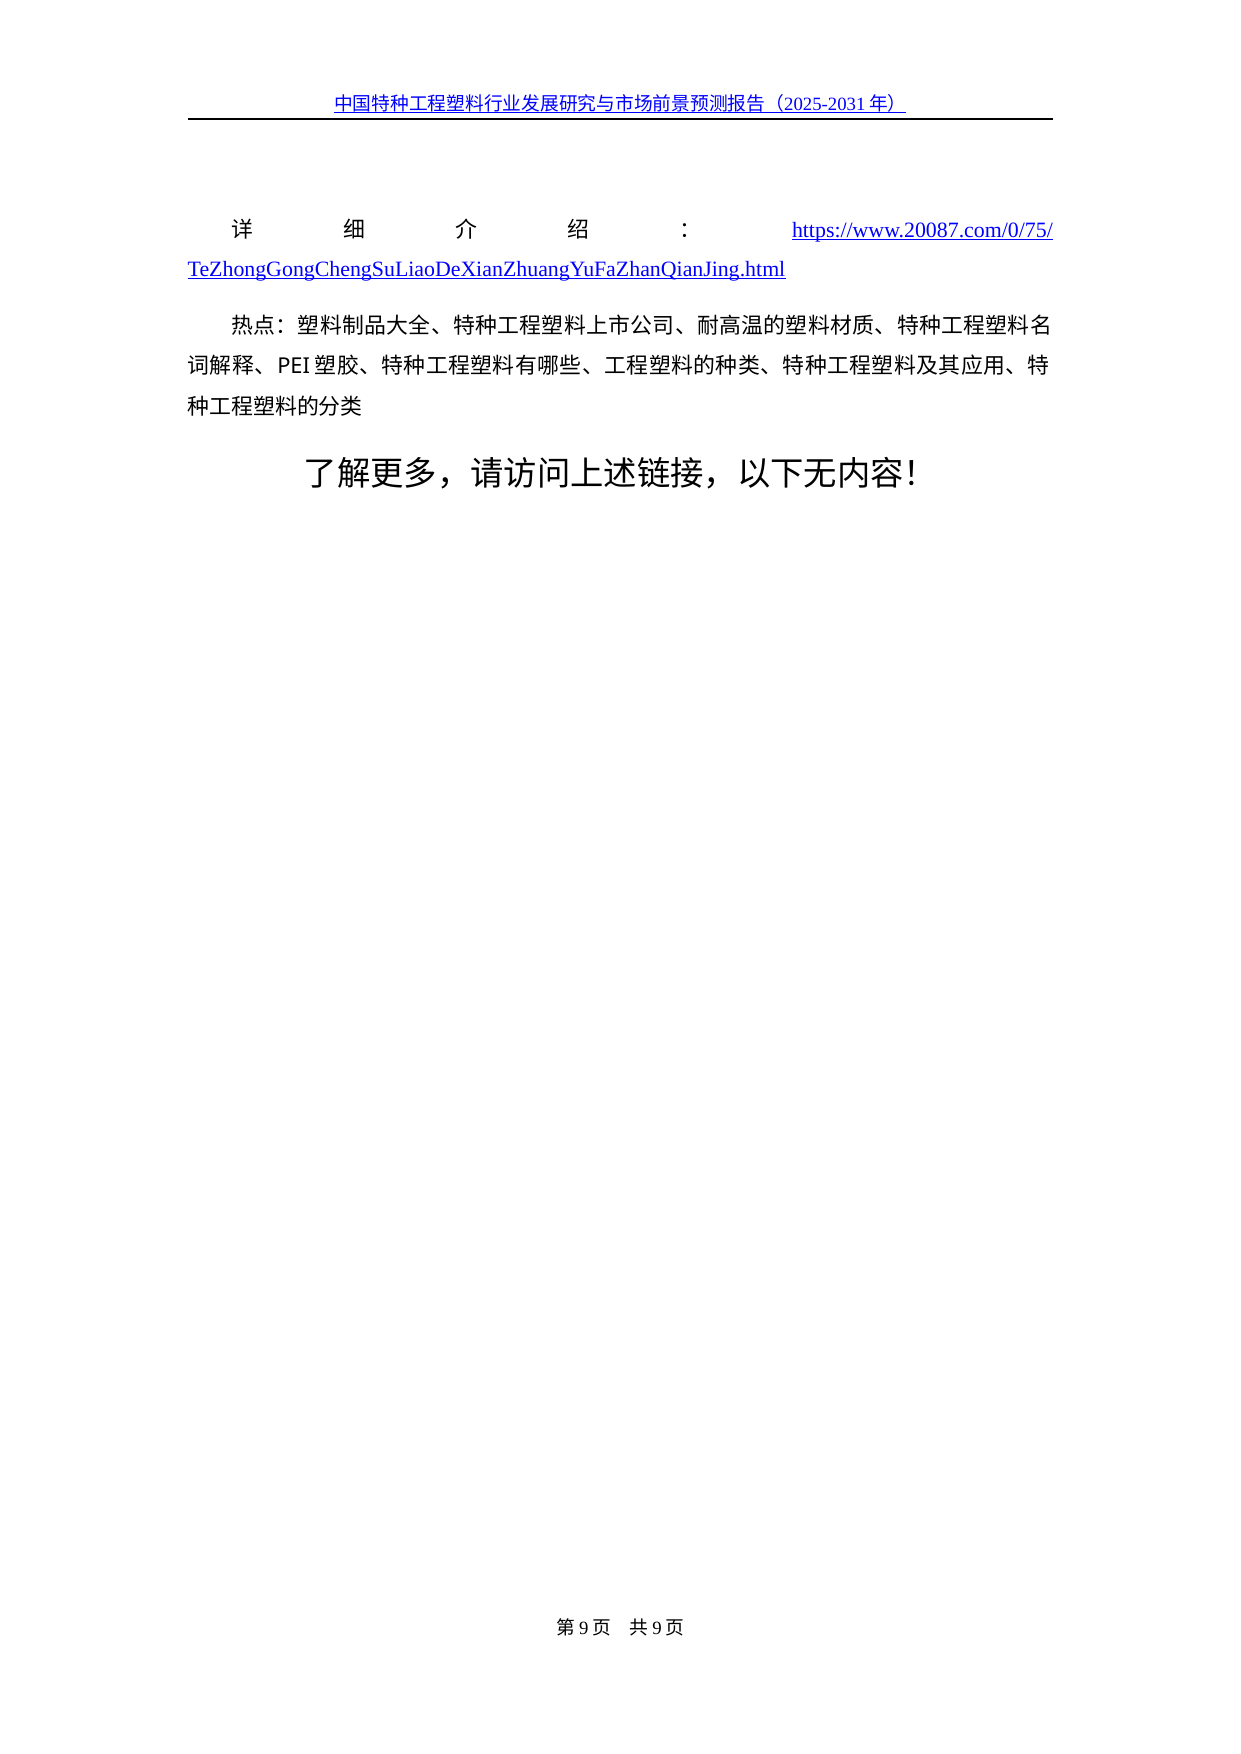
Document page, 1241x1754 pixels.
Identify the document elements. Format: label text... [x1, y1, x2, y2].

text 热点：塑料制品大全、特种工程塑料上市公司、耐高温的塑料材质、特种工程塑料名词解释、PEI塑胶、特种工程塑料有哪些、工程塑料的种类、特种工程塑料及其应用、特种工程塑料的分类 [187, 307, 1053, 421]
title 了解更多，请访问上述链接，以下无内容！ [187, 438, 1053, 503]
text 详细介绍：https://www.20087.com/0/75/TeZhongGongChengSuLiaoDeXianZhuangYuFaZhanQianJing.html [187, 212, 1053, 285]
